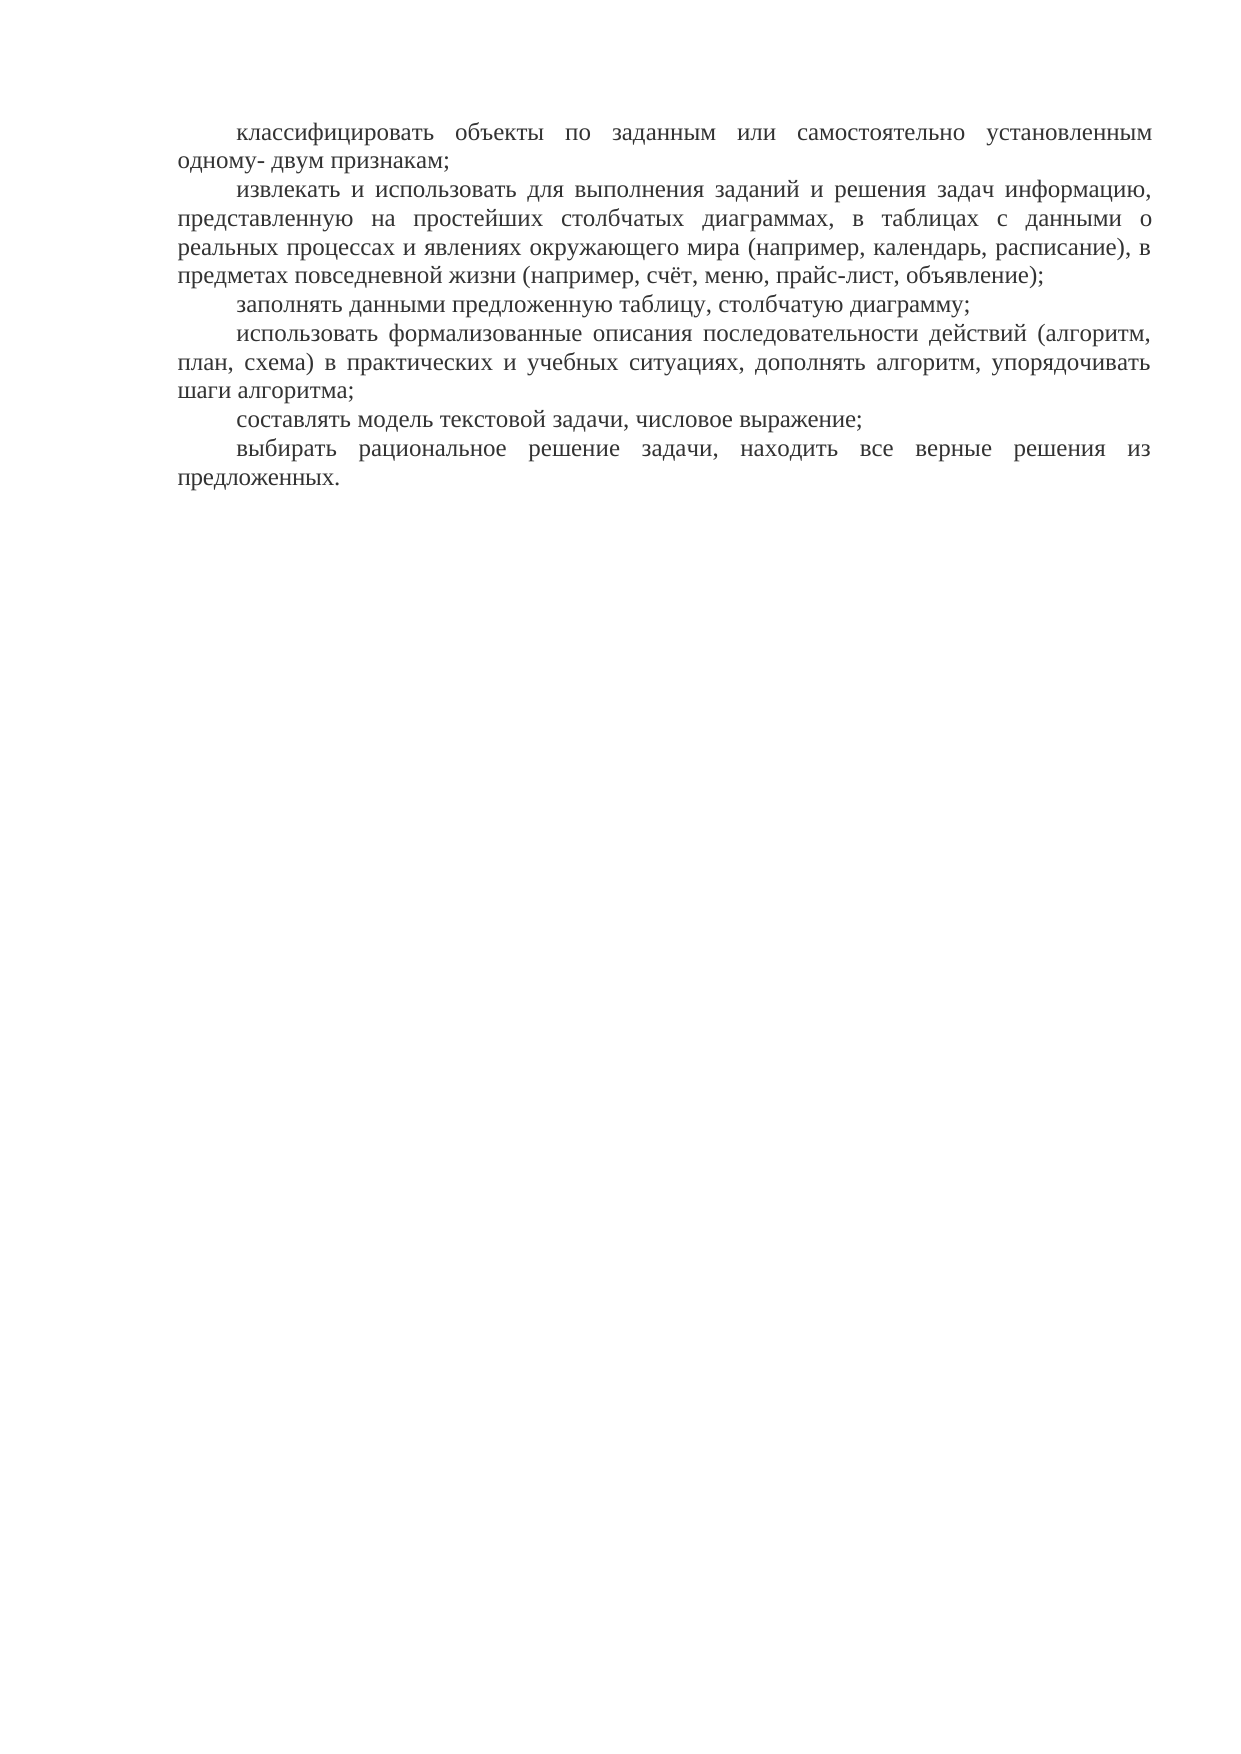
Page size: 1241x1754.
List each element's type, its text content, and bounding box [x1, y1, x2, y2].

text извлекать и использовать для выполнения заданий и решения задач информацию, представленную на простейших столбчатых диаграммах, в таблицах с данными о реальных процессах и явлениях окружающего мира (например, календарь, расписание), в предметах повседневной жизни (например, счёт, меню, прайс-лист, объявление); [177, 174, 1152, 289]
text заполнять данными предложенную таблицу, столбчатую диаграмму; [236, 289, 1166, 318]
text выбирать рациональное решение задачи, находить все верные решения из предложенных. [177, 433, 1151, 490]
text составлять модель текстовой задачи, числовое выражение; [236, 404, 1166, 433]
text использовать формализованные описания последовательности действий (алгоритм, план, схема) в практических и учебных ситуациях, дополнять алгоритм, упорядочивать шаги алгоритма; [177, 318, 1152, 404]
text классифицировать объекты по заданным или самостоятельно установленным одному- двум признакам; [177, 117, 1152, 174]
